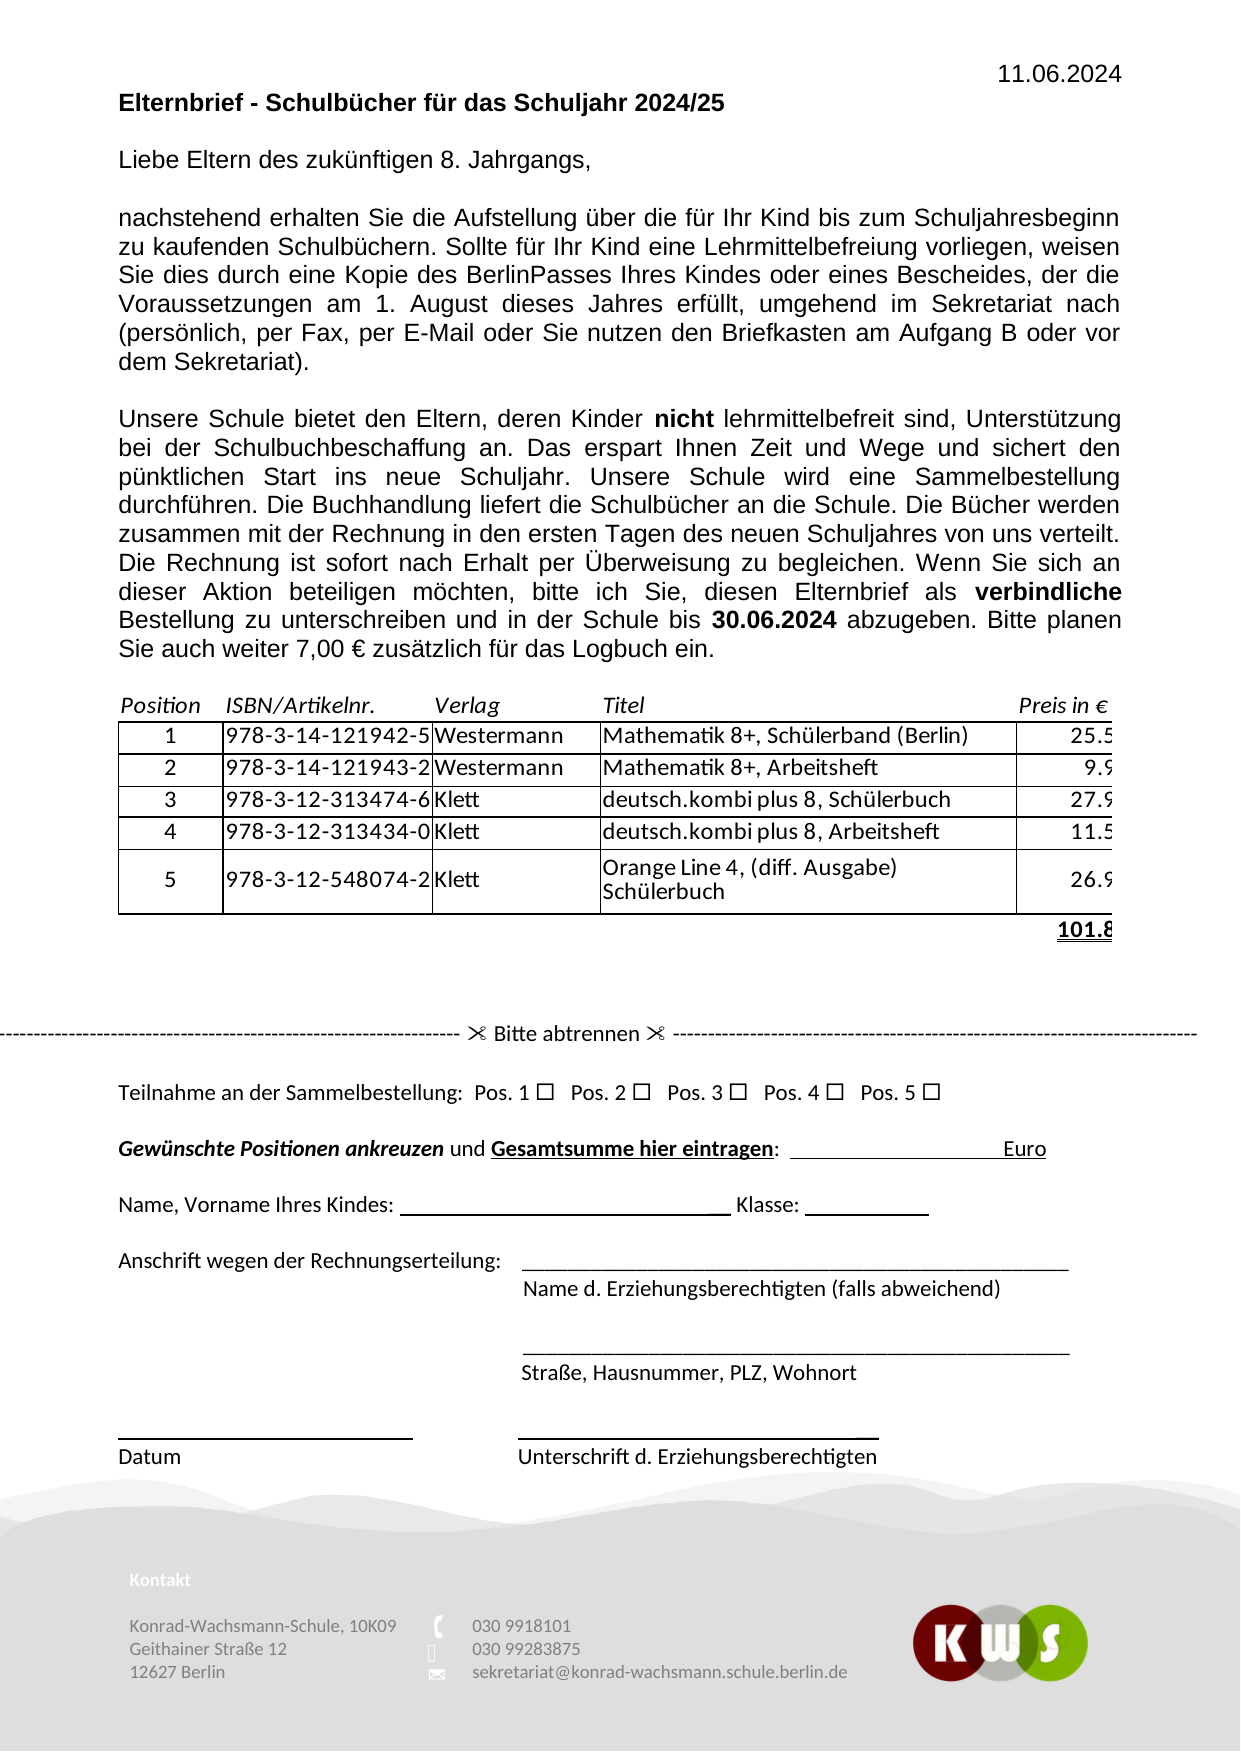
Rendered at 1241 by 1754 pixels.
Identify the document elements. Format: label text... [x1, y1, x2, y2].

text Anschrift wegen der Rechnungserteilung: ________________________________________________ [118, 1246, 1122, 1274]
text ________________________________________________ Straße, Hausnummer, PLZ, Wohnort [118, 1330, 1122, 1414]
text Name d. Erziehungsberechtigten (falls abweichend) [118, 1274, 1122, 1302]
text __ [118, 1414, 1122, 1442]
text Datum Unterschrift d. Erziehungsberechtigten [118, 1442, 1122, 1470]
text Elternbrief - Schulbücher für das Schuljahr 2024/25 [118, 88, 1122, 117]
picture [0, 1463, 1241, 1751]
text Teilnahme an der Sammelbestellung: ⁭Pos. 1 Pos. 2 Pos. 3 Pos. 4 Pos. 5 [118, 1078, 1186, 1106]
text Unsere Schule bietet den Eltern, deren Kinder nicht lehrmittelbefreit sind, Unterstützung bei der Schulbuchbeschaffung an. Das erspart Ihnen Zeit und Wege und sichert den pünktlichen Start ins neue Schuljahr. Unsere Schule wird eine Sammelbestellung durchführen. Die Buchhandlung liefert die Schulbücher an die Schule. Die Bücher werden zusammen mit der Rechnung in den ersten Tagen des neuen Schuljahres von uns verteilt. Die Rechnung ist sofort nach Erhalt per Überweisung zu begleichen. Wenn Sie sich an dieser Aktion beteiligen möchten, bitte ich Sie, diesen Elternbrief als verbindliche Bestellung zu unterschreiben und in der Schule bis 30.06.2024 abzugeben. Bitte planen Sie auch weiter 7,00 € zusätzlich für das Logbuch ein. [118, 404, 1122, 663]
text 11.06.2024 [118, 59, 1122, 88]
text ---------------------------------------------------------------------- Bitte abtrennen --------------------------------------------------------------------------- [0, 1019, 1240, 1047]
text Liebe Eltern des zukünftigen 8. Jahrgangs, [118, 145, 1122, 174]
text nachstehend erhalten Sie die Aufstellung über die für Ihr Kind bis zum Schuljahresbeginn zu kaufenden Schulbüchern. Sollte für Ihr Kind eine Lehrmittelbefreiung vorliegen, weisen Sie dies durch eine Kopie des BerlinPasses Ihres Kindes oder eines Bescheides, der die Voraussetzungen am 1. August dieses Jahres erfüllt, umgehend im Sekretariat nach (persönlich, per Fax, per E-Mail oder Sie nutzen den Briefkasten am Aufgang B oder vor dem Sekretariat). [118, 203, 1122, 375]
text Name, Vorname Ihres Kindes: __ Klasse: [118, 1190, 1122, 1218]
text Gewünschte Positionen ankreuzen und Gesamtsumme hier eintragen: Euro [118, 1134, 1186, 1162]
